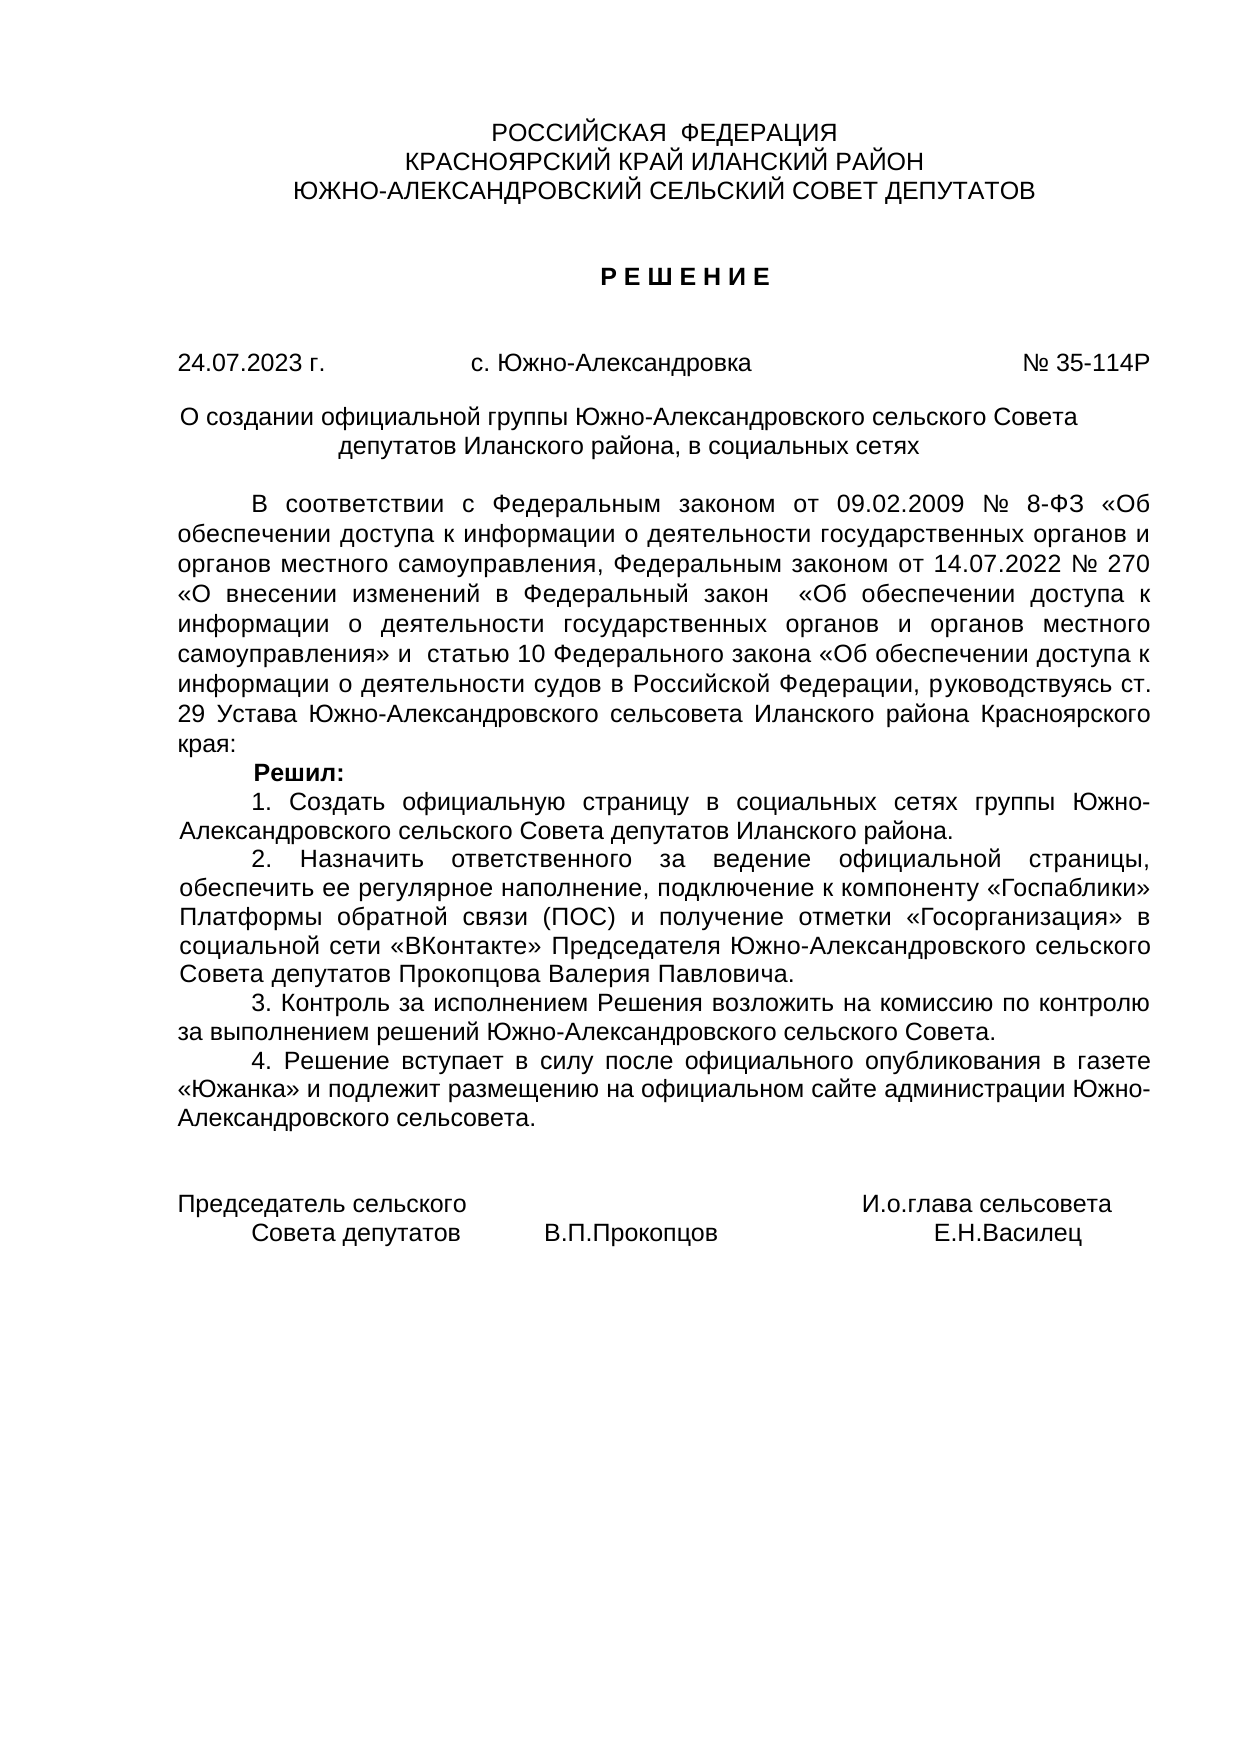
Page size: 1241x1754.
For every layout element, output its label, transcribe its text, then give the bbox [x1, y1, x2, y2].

text 24.07.2023 г. с. Южно-Александровка № 35-114Р [177, 348, 1152, 377]
text 3. Контроль за исполнением Решения возложить на комиссию по контролю за выполнением решений Южно-Александровского сельского Совета. [177, 988, 1152, 1046]
text 4. Решение вступает в силу после официального опубликования в газете «Южанка» и подлежит размещению на официальном сайте администрации Южно-Александровского сельсовета. [177, 1046, 1152, 1132]
text В соответствии с Федеральным законом от 09.02.2009 № 8-ФЗ «Об обеспечении доступа к информации о деятельности государственных органов и органов местного самоуправления, Федеральным законом от 14.07.2022 № 270 «О внесении изменений в Федеральный закон «Об обеспечении доступа к информации о деятельности государственных органов и органов местного самоуправления» и статью 10 Федерального закона «Об обеспечении доступа к информации о деятельности судов в Российской Федерации, руководствуясь ст. 29 Устава Южно-Александровского сельсовета Иланского района Красноярского края: [177, 488, 1152, 758]
text 1. Создать официальную страницу в социальных сетях группы Южно-Александровского сельского Совета депутатов Иланского района. [179, 787, 1152, 844]
text Председатель сельского И.о.глава сельсовета [177, 1189, 1152, 1218]
text Решил: [177, 758, 1152, 787]
table_header О создании официальной группы Южно-Александровского сельского Совета депутатов Иланского района, в социальных сетях [166, 402, 1092, 488]
text Совета депутатов В.П.Прокопцов Е.Н.Василец [179, 1218, 1152, 1247]
text ЮЖНО-АЛЕКСАНДРОВСКИЙ СЕЛЬСКИЙ СОВЕТ ДЕПУТАТОВ [177, 176, 1152, 204]
text 2. Назначить ответственного за ведение официальной страницы, обеспечить ее регулярное наполнение, подключение к компоненту «Госпаблики» Платформы обратной связи (ПОС) и получение отметки «Госорганизация» в социальной сети «ВКонтакте» Председателя Южно-Александровского сельского Совета депутатов Прокопцова Валерия Павловича. [179, 844, 1152, 988]
text РОССИЙСКАЯ ФЕДЕРАЦИЯ [177, 118, 1152, 147]
text Р Е Ш Е Н И Е [177, 262, 1152, 291]
text КРАСНОЯРСКИЙ КРАЙ ИЛАНСКИЙ РАЙОН [177, 147, 1152, 176]
